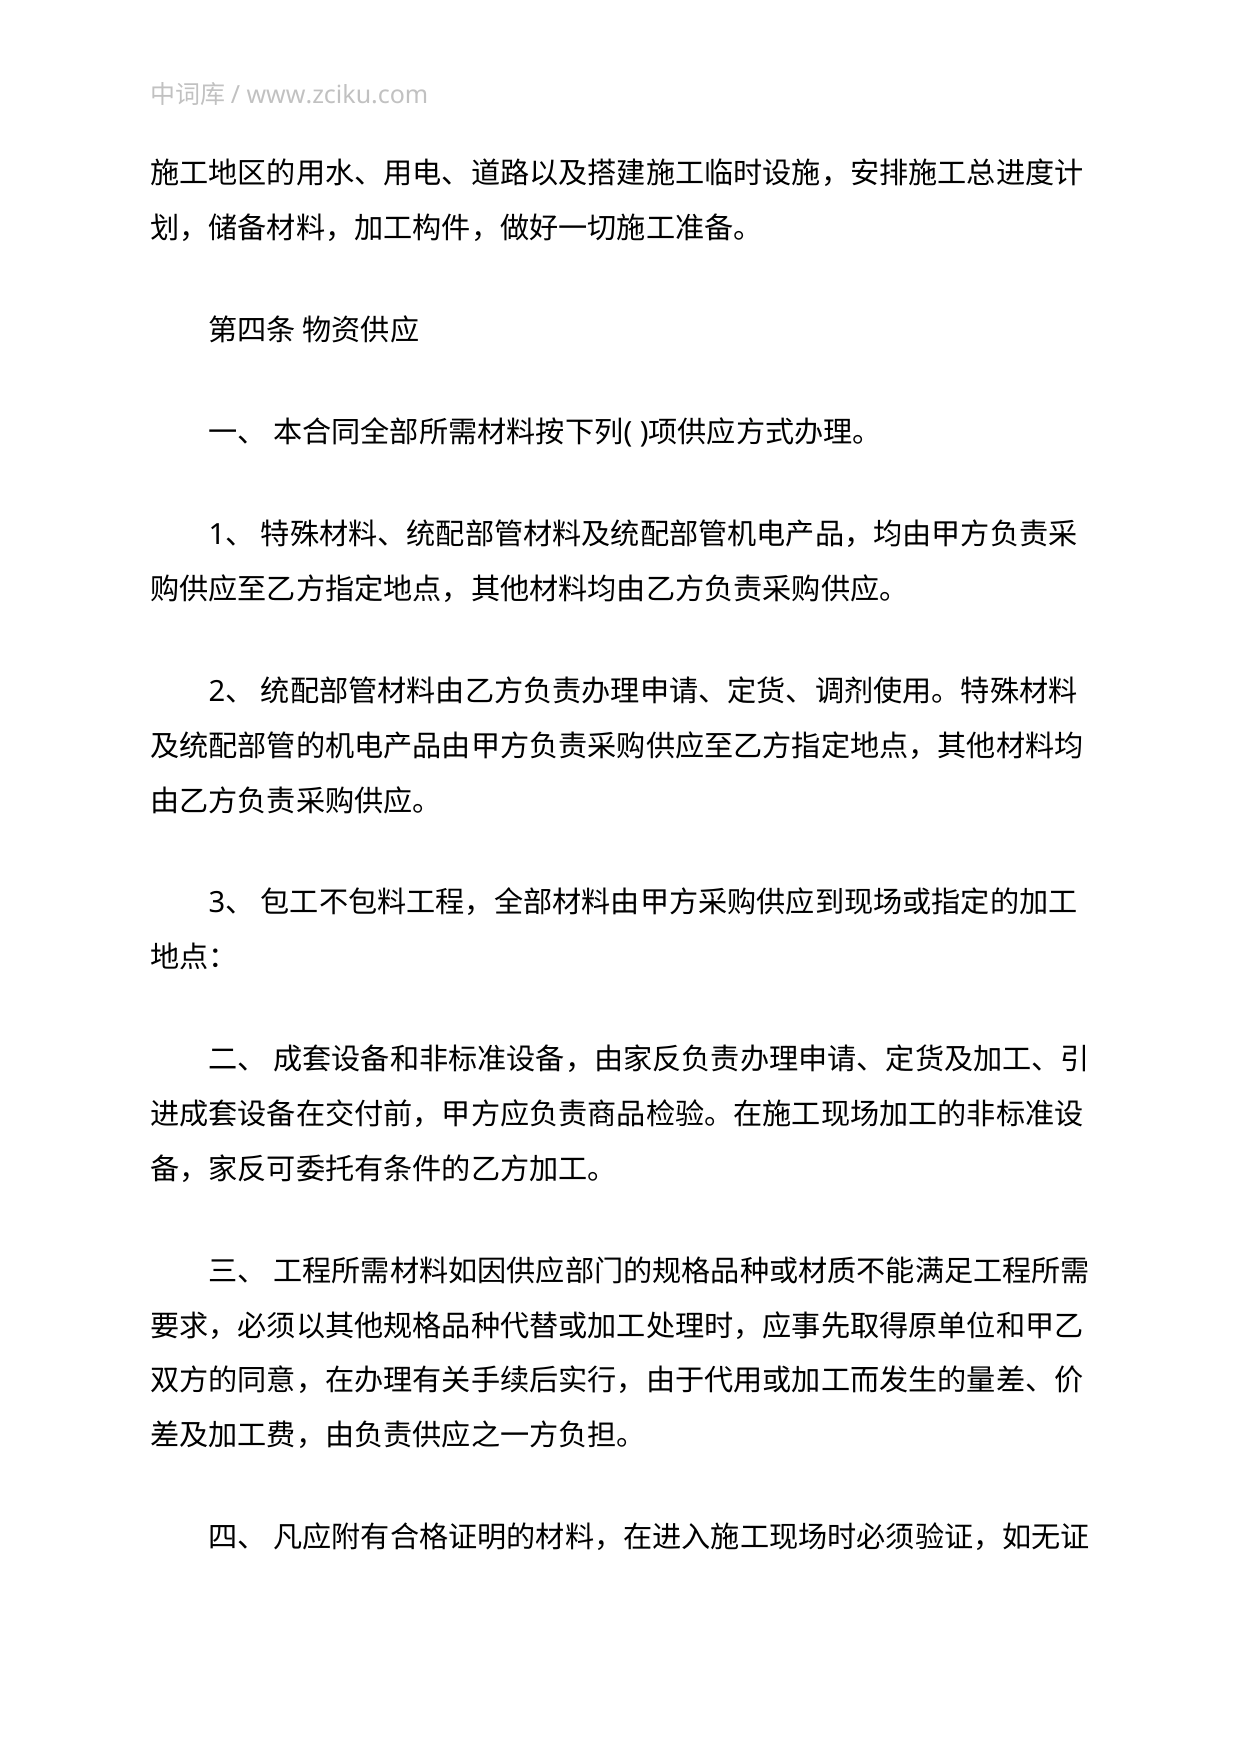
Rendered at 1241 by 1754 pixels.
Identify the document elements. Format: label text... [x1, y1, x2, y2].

text 一、 本合同全部所需材料按下列( )项供应方式办理。 [150, 408, 1090, 451]
text 三、 工程所需材料如因供应部门的规格品种或材质不能满足工程所需要求，必须以其他规格品种代替或加工处理时，应事先取得原单位和甲乙双方的同意，在办理有关手续后实行，由于代用或加工而发生的量差、价差及加工费，由负责供应之一方负担。 [150, 1247, 1090, 1454]
text 1、 特殊材料、统配部管材料及统配部管机电产品，均由甲方负责采购供应至乙方指定地点，其他材料均由乙方负责采购供应。 [150, 510, 1090, 608]
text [150, 1514, 1090, 1556]
text 第四条 物资供应 [150, 307, 1090, 349]
text 3、 包工不包料工程，全部材料由甲方采购供应到现场或指定的加工地点： [150, 879, 1090, 976]
text 2、 统配部管材料由乙方负责办理申请、定货、调剂使用。特殊材料及统配部管的机电产品由甲方负责采购供应至乙方指定地点，其他材料均由乙方负责采购供应。 [150, 667, 1090, 819]
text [150, 150, 1090, 247]
text 二、 成套设备和非标准设备，由家反负责办理申请、定货及加工、引进成套设备在交付前，甲方应负责商品检验。在施工现场加工的非标准设备，家反可委托有条件的乙方加工。 [150, 1036, 1090, 1188]
